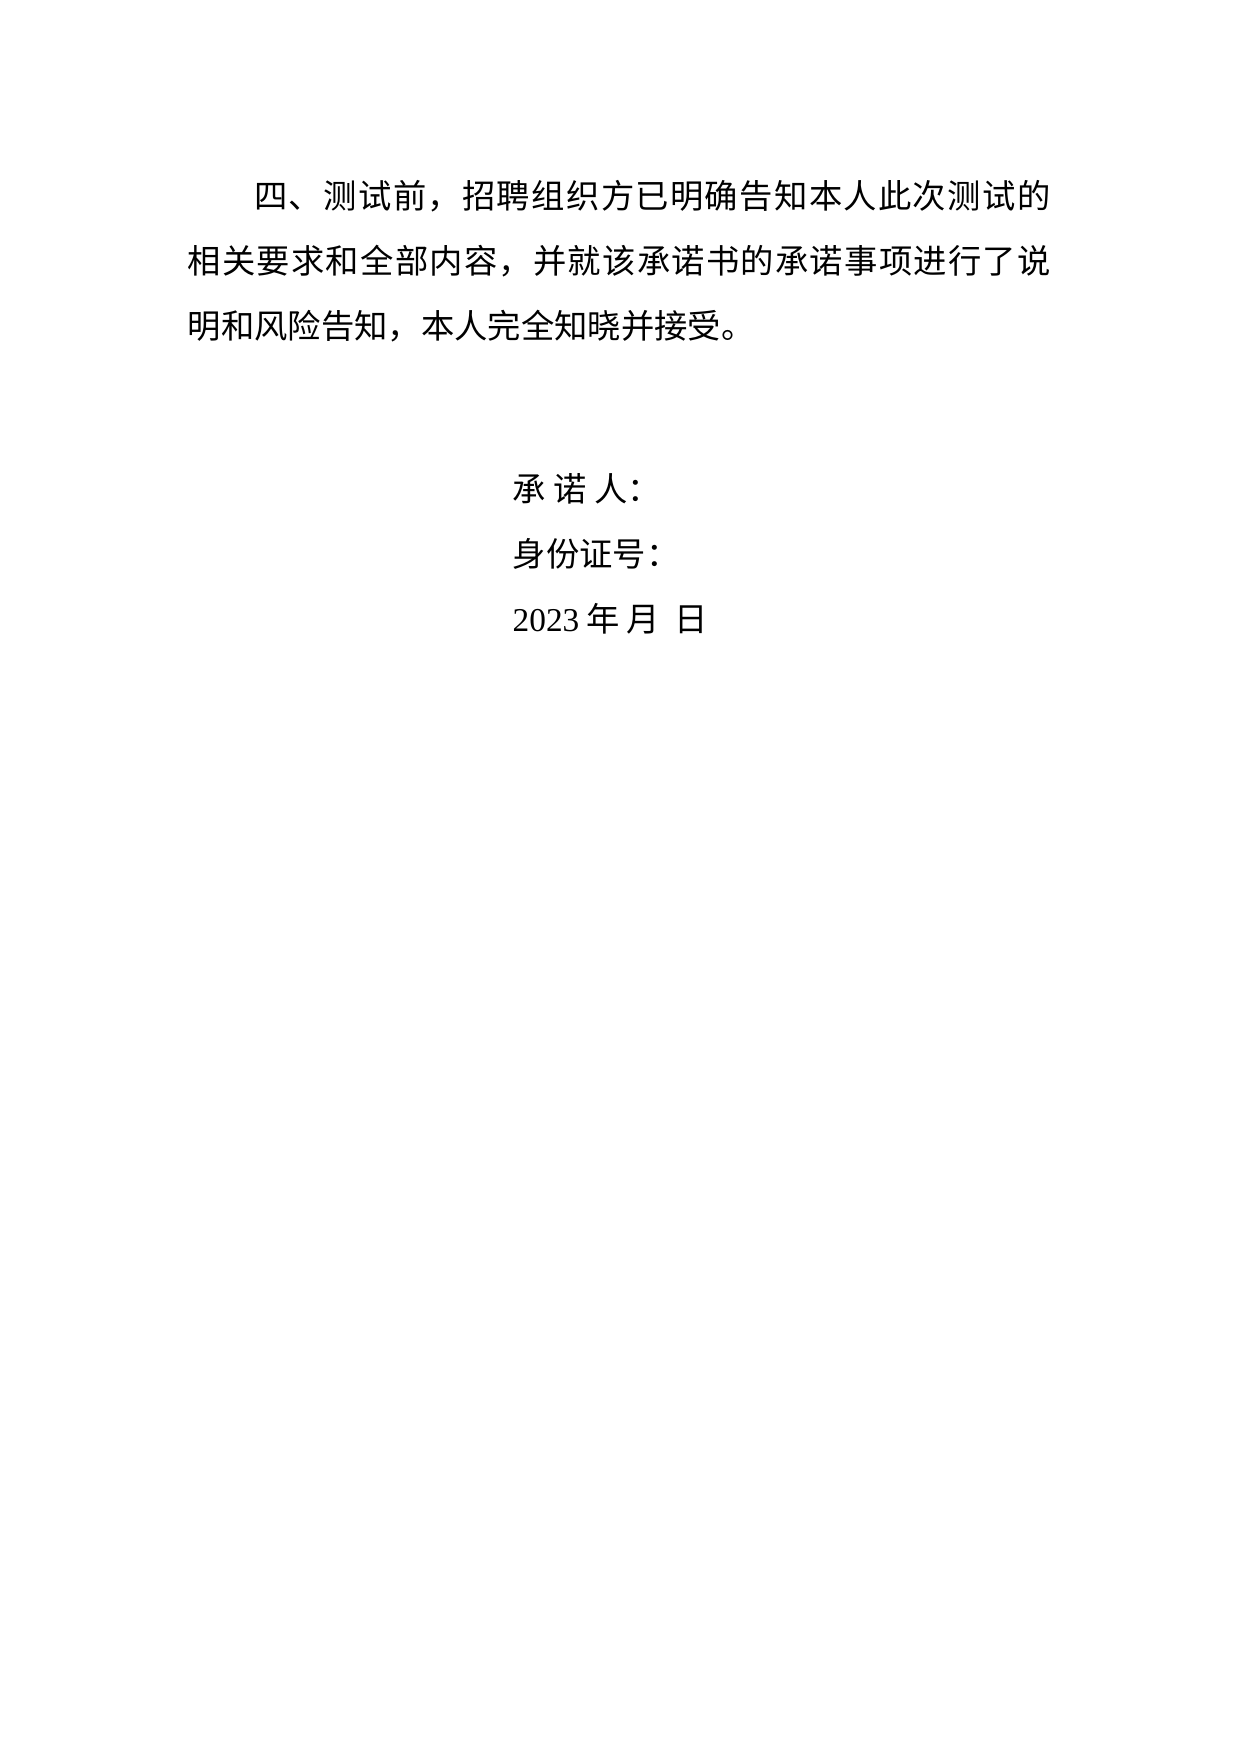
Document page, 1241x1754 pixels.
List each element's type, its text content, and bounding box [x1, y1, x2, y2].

text 承 诺 人： [187, 454, 1053, 519]
text 2023年 月 日 [187, 584, 1053, 649]
text 身份证号： [187, 519, 1053, 584]
text 四、测试前，招聘组织方已明确告知本人此次测试的相关要求和全部内容，并就该承诺书的承诺事项进行了说明和风险告知，本人完全知晓并接受。 [187, 162, 1053, 357]
